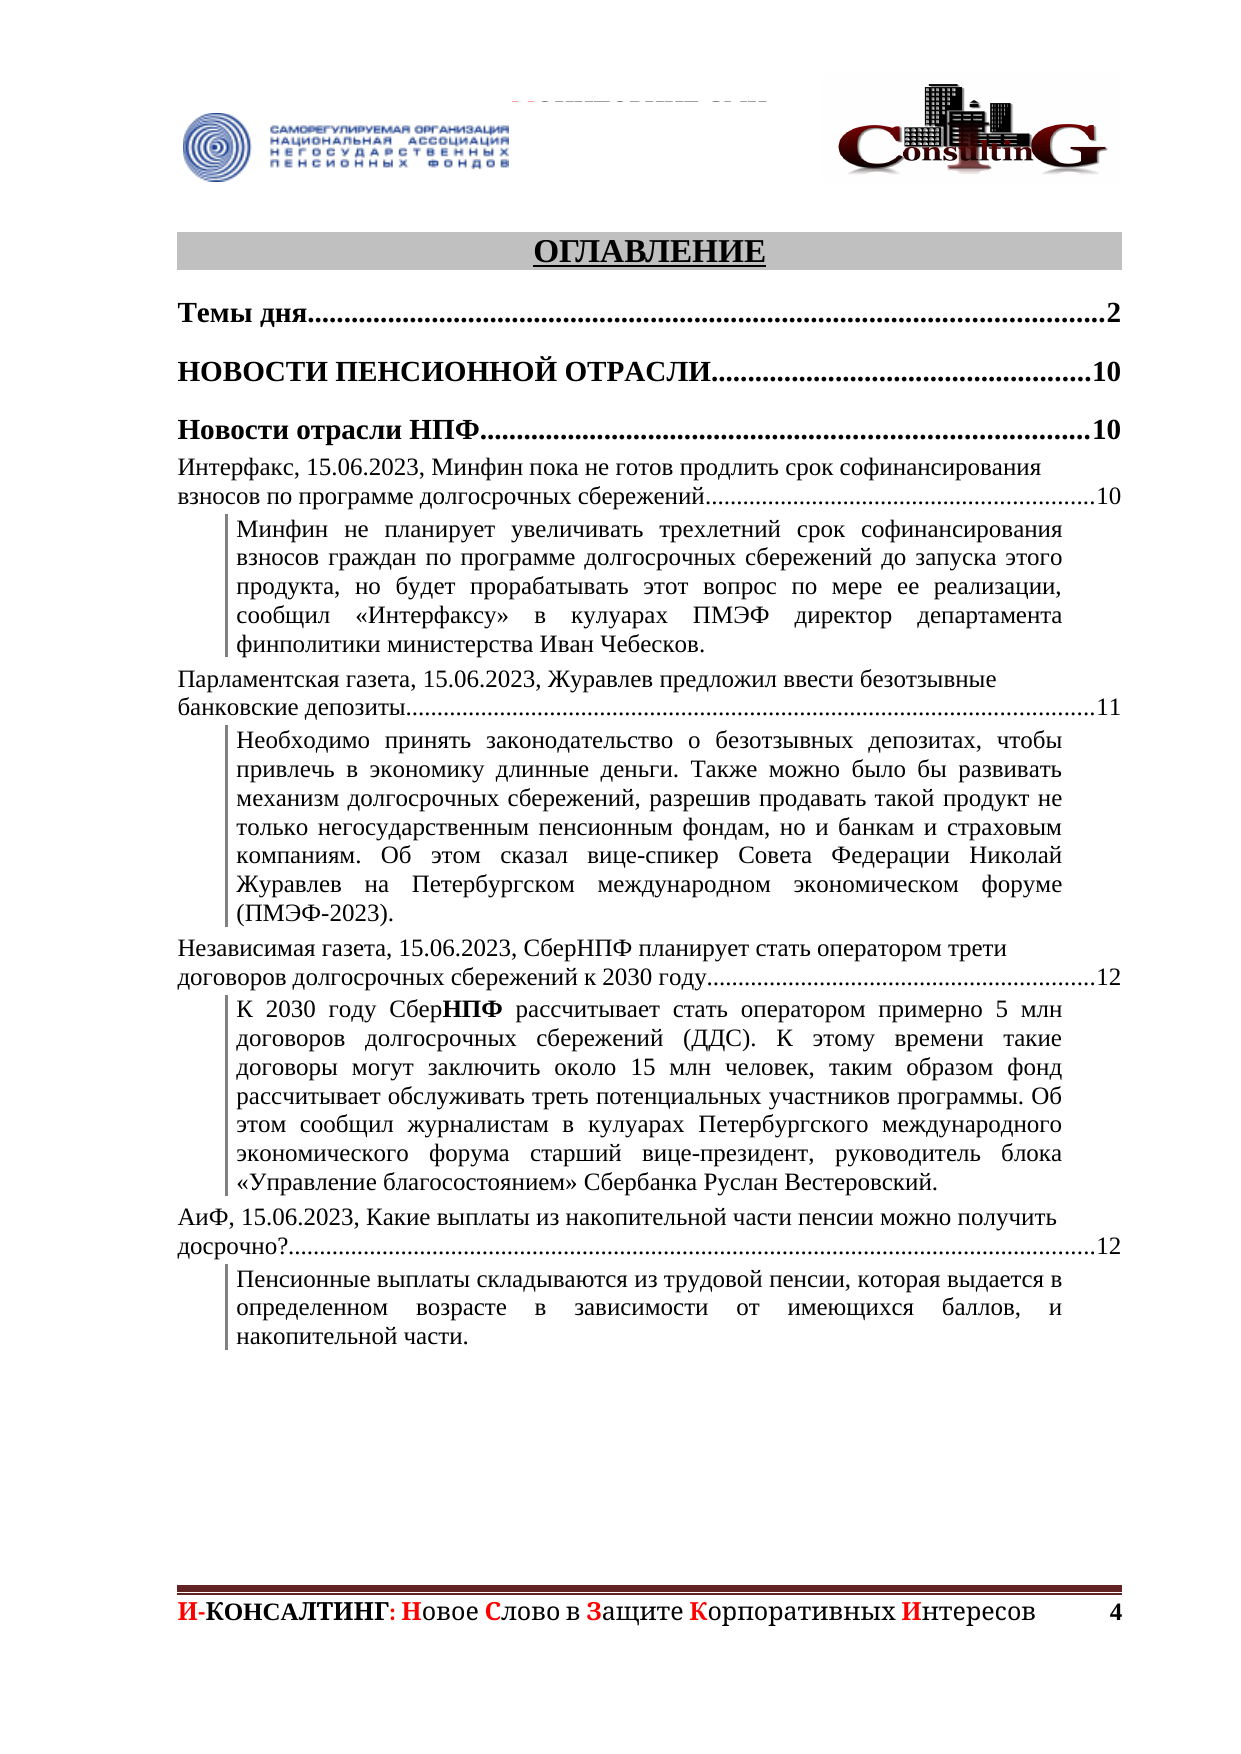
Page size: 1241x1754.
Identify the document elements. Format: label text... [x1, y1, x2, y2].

text ОГЛАВЛЕНИЕ [177, 232, 1122, 270]
text АиФ, 15.06.2023, Какие выплаты из накопительной части пенсии можно получить досрочно? 12 [177, 1202, 1122, 1259]
text Интерфакс, 15.06.2023, Минфин пока не готов продлить срок софинансирования взносов по программе долгосрочных сбережений 10 [177, 452, 1122, 509]
text Пенсионные выплаты складываются из трудовой пенсии, которая выдается в определенном возрасте в зависимости от имеющихся баллов, и накопительной части. 12 [228, 1264, 1063, 1350]
text Новости отрасли НПФ 10 [177, 412, 1122, 446]
text К 2030 году СберНПФ рассчитывает стать оператором примерно 5 млн договоров долгосрочных сбережений (ДДС). К этому времени такие договоры могут заключить около 15 млн человек, таким образом фонд рассчитывает обслуживать треть потенциальных участников программы. Об этом сообщил журналистам в кулуарах Петербургского международного экономического форума старший вице-президент, руководитель блока «Управление благосостоянием» Сбербанка Руслан Вестеровский. 12 [225, 994, 1063, 1196]
text Парламентская газета, 15.06.2023, Журавлев предложил ввести безотзывные банковские депозиты 11 [177, 664, 1122, 721]
text Минфин не планирует увеличивать трехлетний срок софинансирования взносов граждан по программе долгосрочных сбережений до запуска этого продукта, но будет прорабатывать этот вопрос по мере ее реализации, сообщил «Интерфаксу» в кулуарах ПМЭФ директор департамента финполитики министерства Иван Чебесков. 10 [228, 514, 1063, 657]
picture [821, 73, 1122, 182]
text Независимая газета, 15.06.2023, СберНПФ планирует стать оператором трети договоров долгосрочных сбережений к 2030 году 12 [177, 933, 1122, 990]
picture [183, 113, 509, 182]
text НОВОСТИ ПЕНСИОННОЙ ОТРАСЛИ 10 [177, 354, 1122, 387]
text Необходимо принять законодательство о безотзывных депозитах, чтобы привлечь в экономику длинные деньги. Также можно было бы развивать механизм долгосрочных сбережений, разрешив продавать такой продукт не только негосударственным пенсионным фондам, но и банкам и страховым компаниям. Об этом сказал вице-спикер Совета Федерации Николай Журавлев на Петербургском международном экономическом форуме (ПМЭФ-2023). 11 [228, 725, 1063, 927]
text Темы дня 2 [177, 295, 1122, 329]
